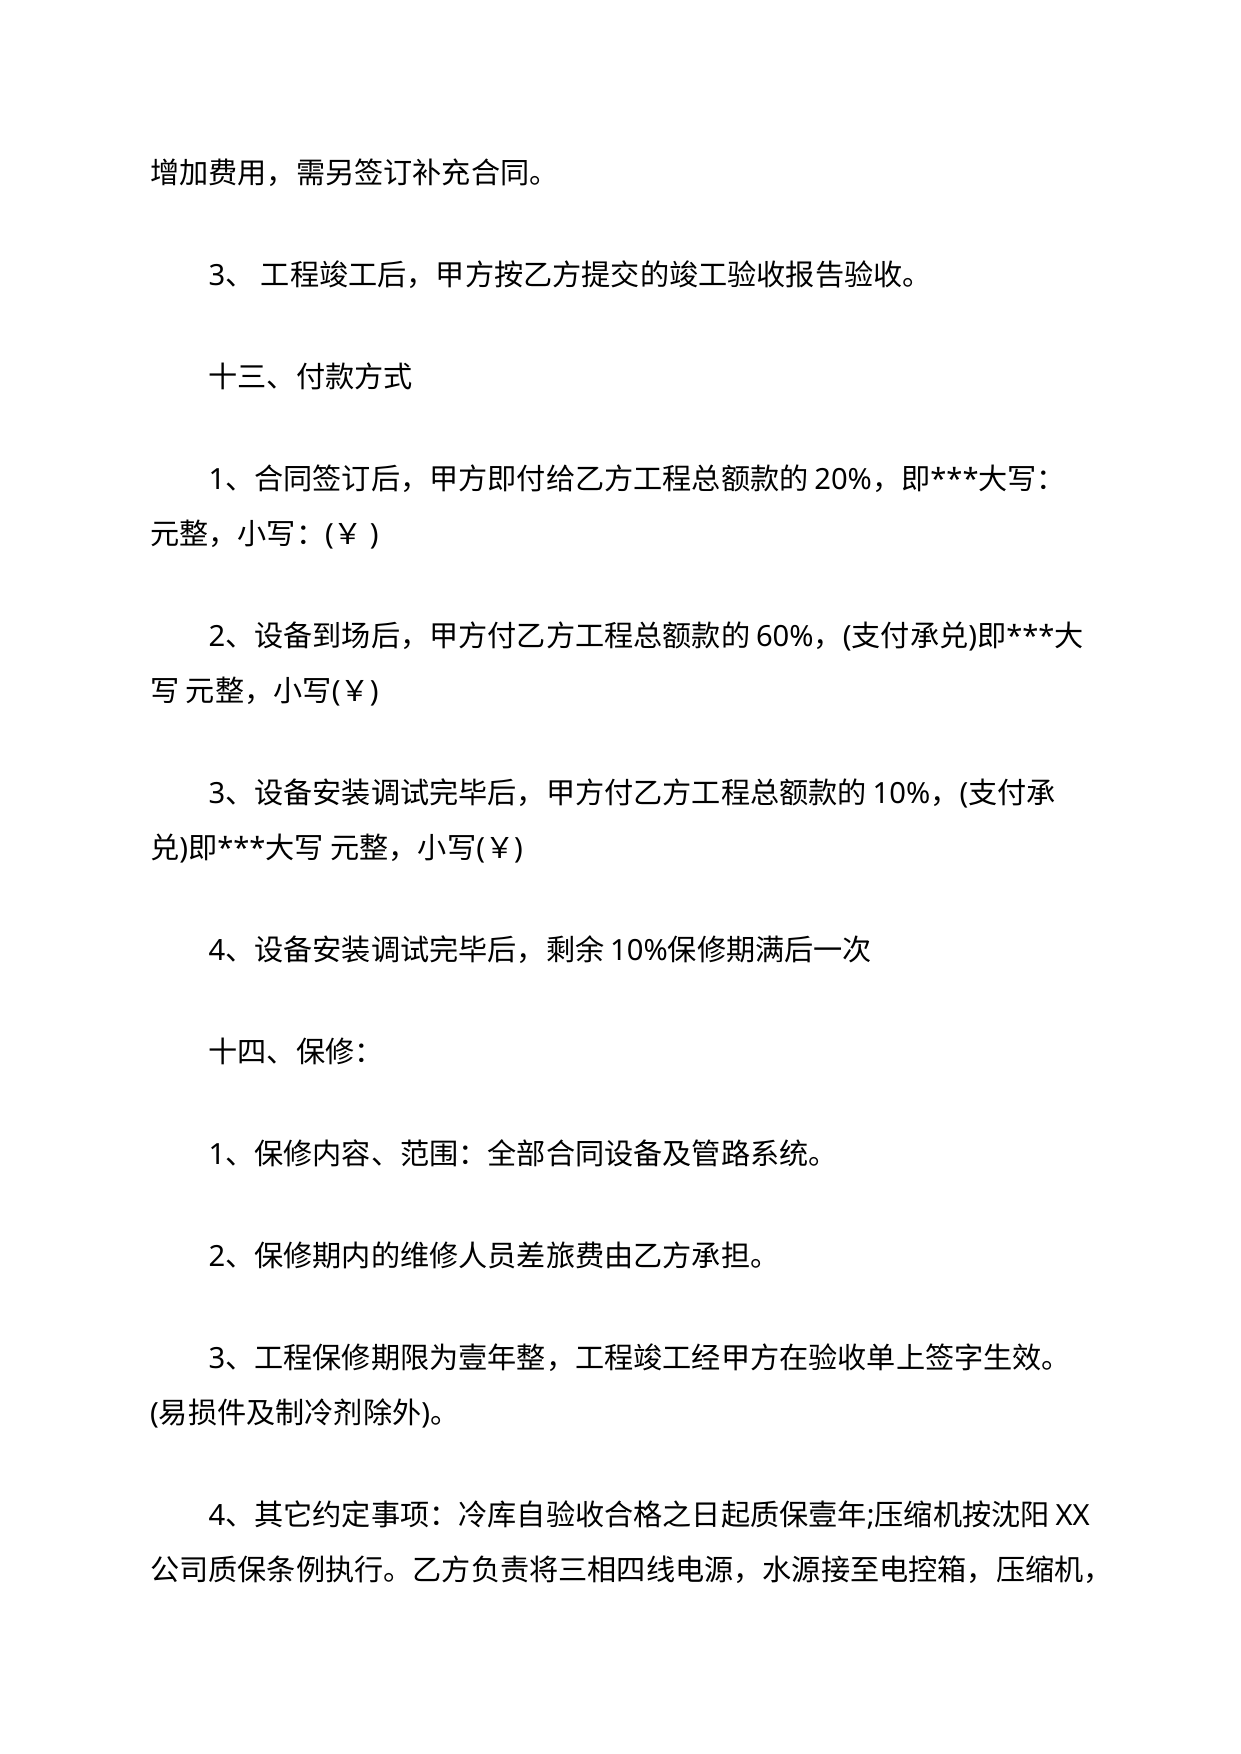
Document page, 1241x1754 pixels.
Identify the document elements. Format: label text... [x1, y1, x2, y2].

text 3、设备安装调试完毕后，甲方付乙方工程总额款的10%，(支付承兑)即***大写 元整，小写(￥) [150, 769, 1090, 867]
text 1、保修内容、范围：全部合同设备及管路系统。 [150, 1130, 1090, 1173]
text 3、工程保修期限为壹年整，工程竣工经甲方在验收单上签字生效。(易损件及制冷剂除外)。 [150, 1334, 1090, 1432]
text 十四、保修： [150, 1028, 1090, 1071]
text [150, 1491, 1090, 1588]
text 4、设备安装调试完毕后，剩余10%保修期满后一次 [150, 926, 1090, 969]
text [150, 150, 1090, 192]
text 3、 工程竣工后，甲方按乙方提交的竣工验收报告验收。 [150, 252, 1090, 294]
text 1、合同签订后，甲方即付给乙方工程总额款的20%，即***大写： 元整，小写：(￥ ) [150, 456, 1090, 553]
text 十三、付款方式 [150, 354, 1090, 396]
text 2、保修期内的维修人员差旅费由乙方承担。 [150, 1232, 1090, 1274]
text 2、设备到场后，甲方付乙方工程总额款的60%，(支付承兑)即***大写 元整，小写(￥) [150, 612, 1090, 710]
